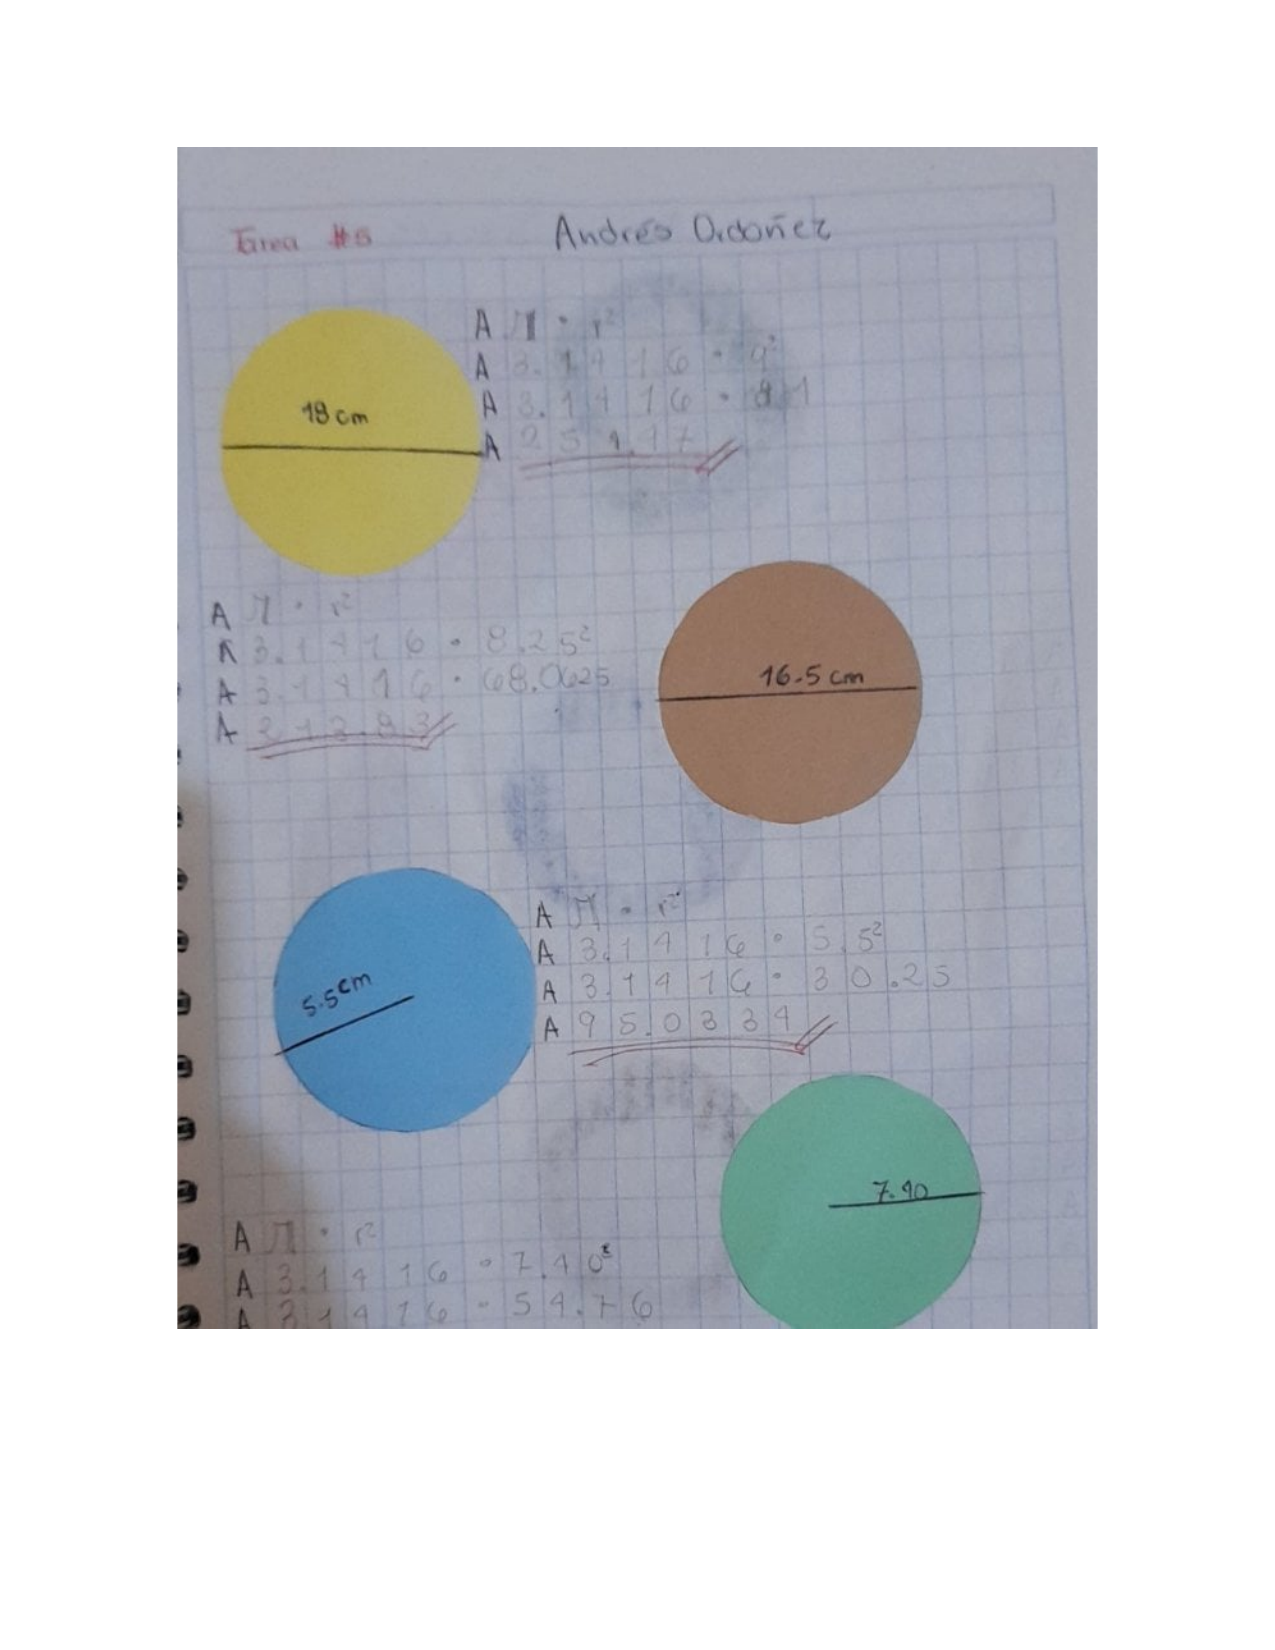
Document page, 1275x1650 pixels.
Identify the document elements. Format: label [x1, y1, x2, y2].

picture [177, 147, 1098, 1329]
